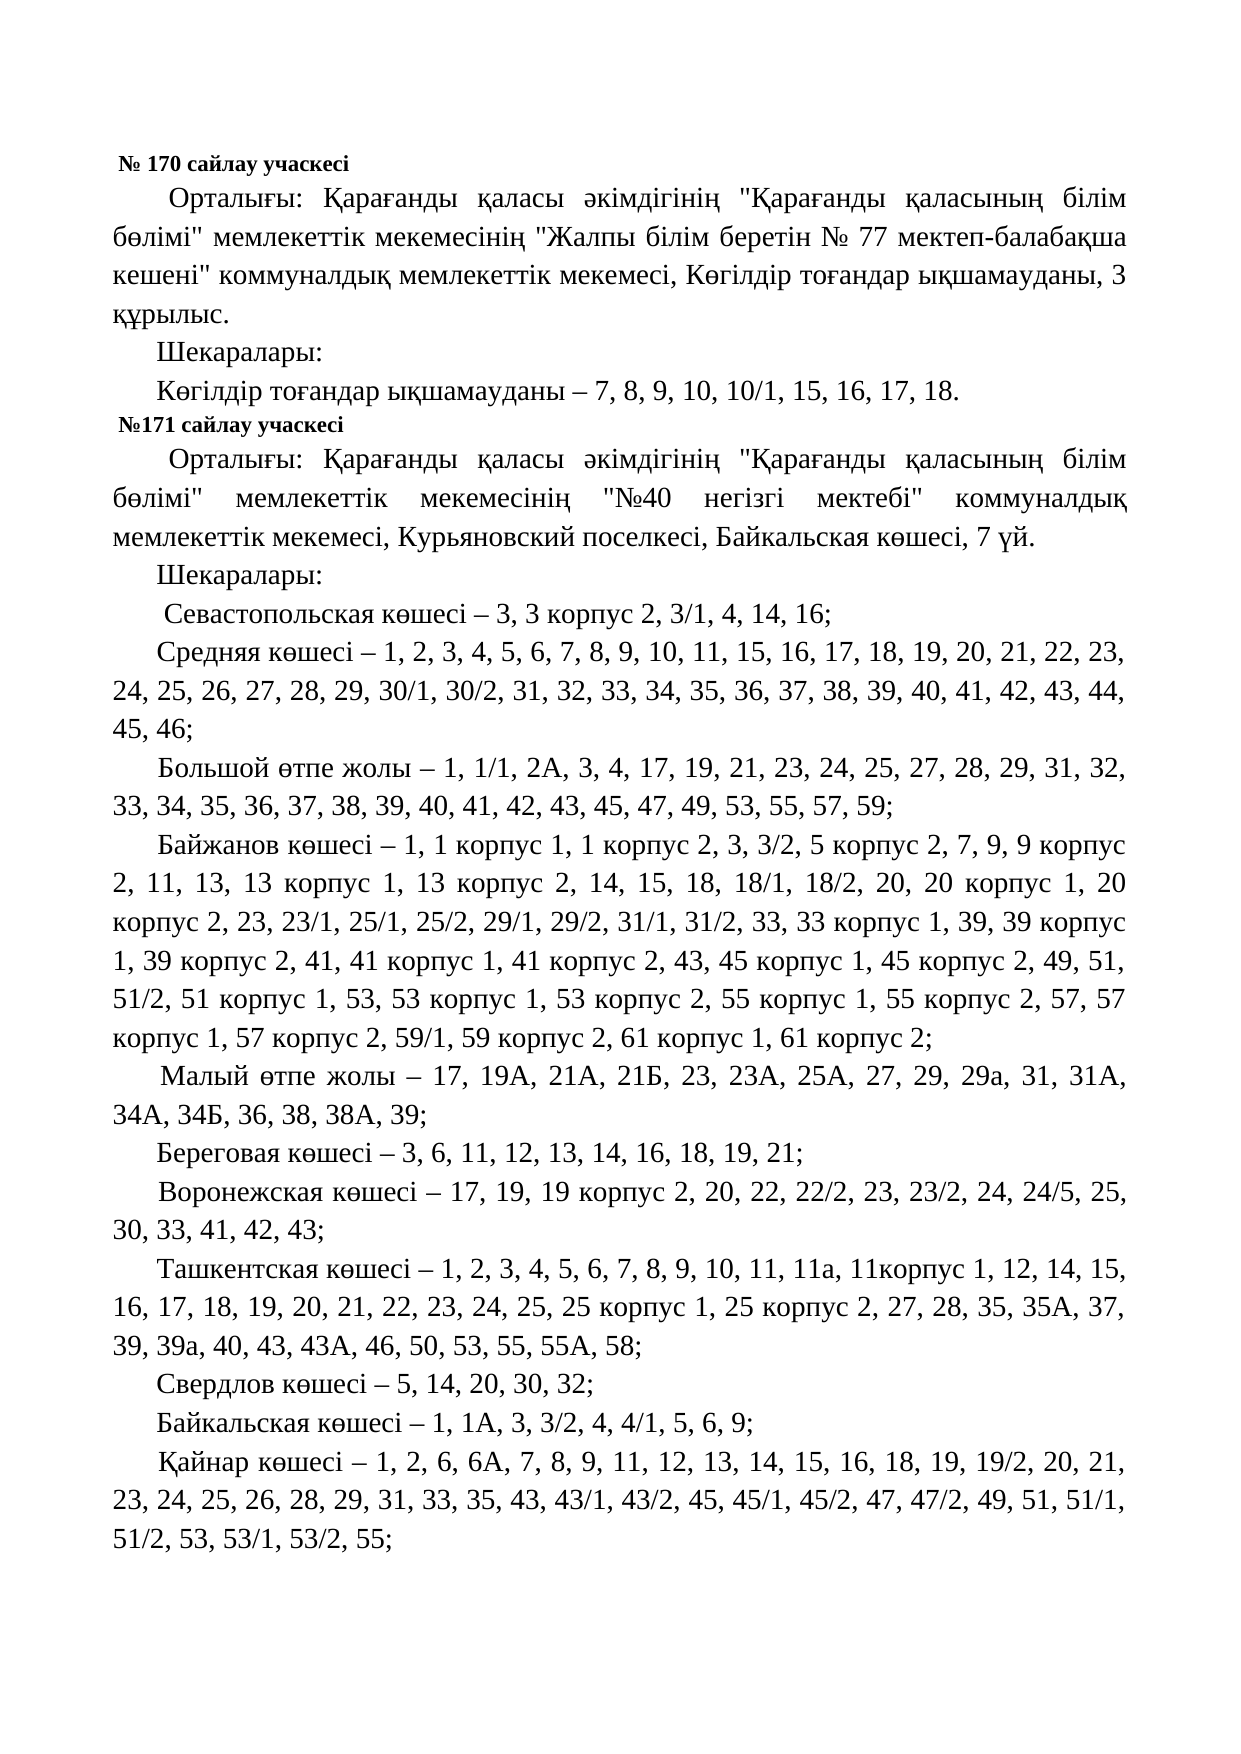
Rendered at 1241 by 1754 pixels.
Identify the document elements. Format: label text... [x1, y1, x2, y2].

text Көгілдір тоғандар ықшамауданы – 7, 8, 9, 10, 10/1, 15, 16, 17, 18. [112, 373, 1128, 406]
text Малый өтпе жолы – 17, 19А, 21А, 21Б, 23, 23А, 25А, 27, 29, 29а, 31, 31А, 34А, 34Б, 36, 38, 38А, 39; [112, 1058, 1128, 1130]
text Береговая көшесі – 3, 6, 11, 12, 13, 14, 16, 18, 19, 21; [112, 1135, 1128, 1169]
text № 170 сайлау учаскесі [112, 150, 1128, 176]
text Воронежская көшесі – 17, 19, 19 корпус 2, 20, 22, 22/2, 23, 23/2, 24, 24/5, 25, 30, 33, 41, 42, 43; [112, 1174, 1128, 1246]
text Свердлов көшесі – 5, 14, 20, 30, 32; [112, 1367, 1128, 1400]
text Байкальская көшесі – 1, 1А, 3, 3/2, 4, 4/1, 5, 6, 9; [112, 1405, 1128, 1439]
text Большой өтпе жолы – 1, 1/1, 2А, 3, 4, 17, 19, 21, 23, 24, 25, 27, 28, 29, 31, 32, 33, 34, 35, 36, 37, 38, 39, 40, 41, 42, 43, 45, 47, 49, 53, 55, 57, 59; [112, 750, 1128, 822]
text №171 сайлау учаскесі [112, 411, 1128, 438]
text Севастопольская көшесі – 3, 3 корпус 2, 3/1, 4, 14, 16; [112, 596, 1128, 629]
text Қайнар көшесі – 1, 2, 6, 6А, 7, 8, 9, 11, 12, 13, 14, 15, 16, 18, 19, 19/2, 20, 21, 23, 24, 25, 26, 28, 29, 31, 33, 35, 43, 43/1, 43/2, 45, 45/1, 45/2, 47, 47/2, 49, 51, 51/1, 51/2, 53, 53/1, 53/2, 55; [112, 1444, 1128, 1554]
text Средняя көшесі – 1, 2, 3, 4, 5, 6, 7, 8, 9, 10, 11, 15, 16, 17, 18, 19, 20, 21, 22, 23, 24, 25, 26, 27, 28, 29, 30/1, 30/2, 31, 32, 33, 34, 35, 36, 37, 38, 39, 40, 41, 42, 43, 44, 45, 46; [112, 634, 1128, 745]
text Шекаралары: [112, 557, 1128, 591]
text Шекаралары: [112, 334, 1128, 368]
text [112, 180, 1128, 329]
text Ташкентская көшесі – 1, 2, 3, 4, 5, 6, 7, 8, 9, 10, 11, 11а, 11корпус 1, 12, 14, 15, 16, 17, 18, 19, 20, 21, 22, 23, 24, 25, 25 корпус 1, 25 корпус 2, 27, 28, 35, 35А, 37, 39, 39а, 40, 43, 43А, 46, 50, 53, 55, 55А, 58; [112, 1251, 1128, 1362]
text Байжанов көшесі – 1, 1 корпус 1, 1 корпус 2, 3, 3/2, 5 корпус 2, 7, 9, 9 корпус 2, 11, 13, 13 корпус 1, 13 корпус 2, 14, 15, 18, 18/1, 18/2, 20, 20 корпус 1, 20 корпус 2, 23, 23/1, 25/1, 25/2, 29/1, 29/2, 31/1, 31/2, 33, 33 корпус 1, 39, 39 корпус 1, 39 корпус 2, 41, 41 корпус 1, 41 корпус 2, 43, 45 корпус 1, 45 корпус 2, 49, 51, 51/2, 51 корпус 1, 53, 53 корпус 1, 53 корпус 2, 55 корпус 1, 55 корпус 2, 57, 57 корпус 1, 57 корпус 2, 59/1, 59 корпус 2, 61 корпус 1, 61 корпус 2; [112, 827, 1128, 1053]
text Орталығы: Қарағанды қаласы әкімдігінің "Қарағанды қаласының білім бөлімі" мемлекеттік мекемесінің "№40 негізгі мектебі" коммуналдық мемлекеттік мекемесі, Курьяновский поселкесі, Байкальская көшесі, 7 үй. [112, 442, 1128, 552]
